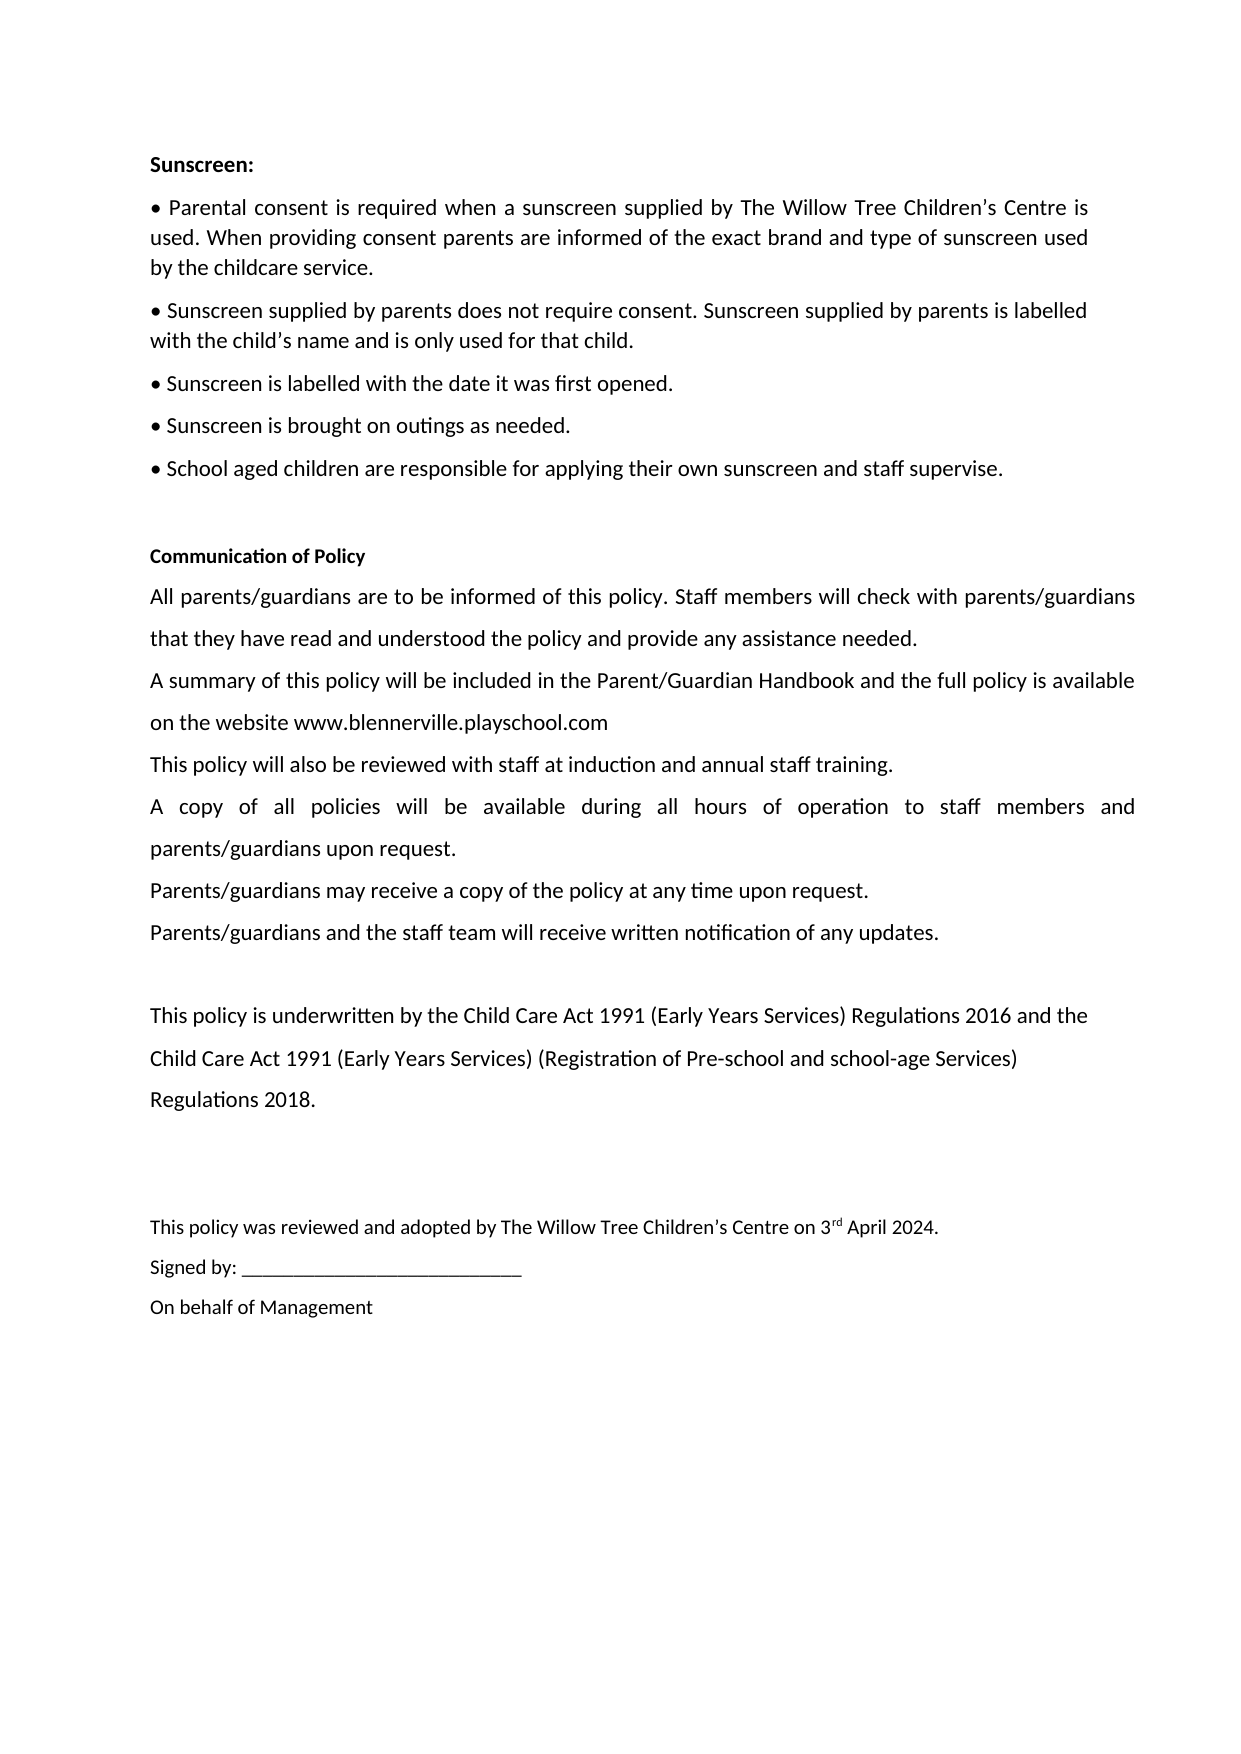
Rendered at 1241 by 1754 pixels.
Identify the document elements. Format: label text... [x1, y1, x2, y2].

text A copy of all policies will be available during all hours of operation to staff members and parents/guardians upon request. [150, 792, 1137, 862]
text • Parental consent is required when a sunscreen supplied by The Willow Tree Children’s Centre is used. When providing consent parents are informed of the exact brand and type of sunscreen used by the childcare service. [150, 193, 1090, 281]
text • School aged children are responsible for applying their own sunscreen and staff supervise. [150, 454, 1090, 482]
text All parents/guardians are to be informed of this policy. Staff members will check with parents/guardians that they have read and understood the policy and provide any assistance needed. [150, 582, 1137, 652]
text Communication of Policy [150, 544, 1137, 569]
text Signed by: ___________________________ [150, 1254, 1090, 1280]
text Sunscreen: [150, 150, 1090, 178]
text A summary of this policy will be included in the Parent/Guardian Handbook and the full policy is available on the website www.blennerville.playschool.com [150, 666, 1137, 736]
text This policy will also be reviewed with staff at induction and annual staff training. [150, 750, 1137, 778]
text This policy was reviewed and adopted by The Willow Tree Children’s Centre on 3rd April 2024. [150, 1214, 1090, 1240]
text • Sunscreen is brought on outings as needed. [150, 411, 1090, 439]
text • Sunscreen is labelled with the date it was first opened. [150, 369, 1090, 397]
text On behalf of Management [150, 1294, 1090, 1319]
text • Sunscreen supplied by parents does not require consent. Sunscreen supplied by parents is labelled with the child’s name and is only used for that child. [150, 296, 1090, 354]
text This policy is underwritten by the Child Care Act 1991 (Early Years Services) Regulations 2016 and the Child Care Act 1991 (Early Years Services) (Registration of Pre-school and school-age Services) Regulations 2018. [150, 1002, 1090, 1114]
text Parents/guardians and the staff team will receive written notification of any updates. [150, 918, 1137, 946]
text Parents/guardians may receive a copy of the policy at any time upon request. [150, 876, 1137, 904]
